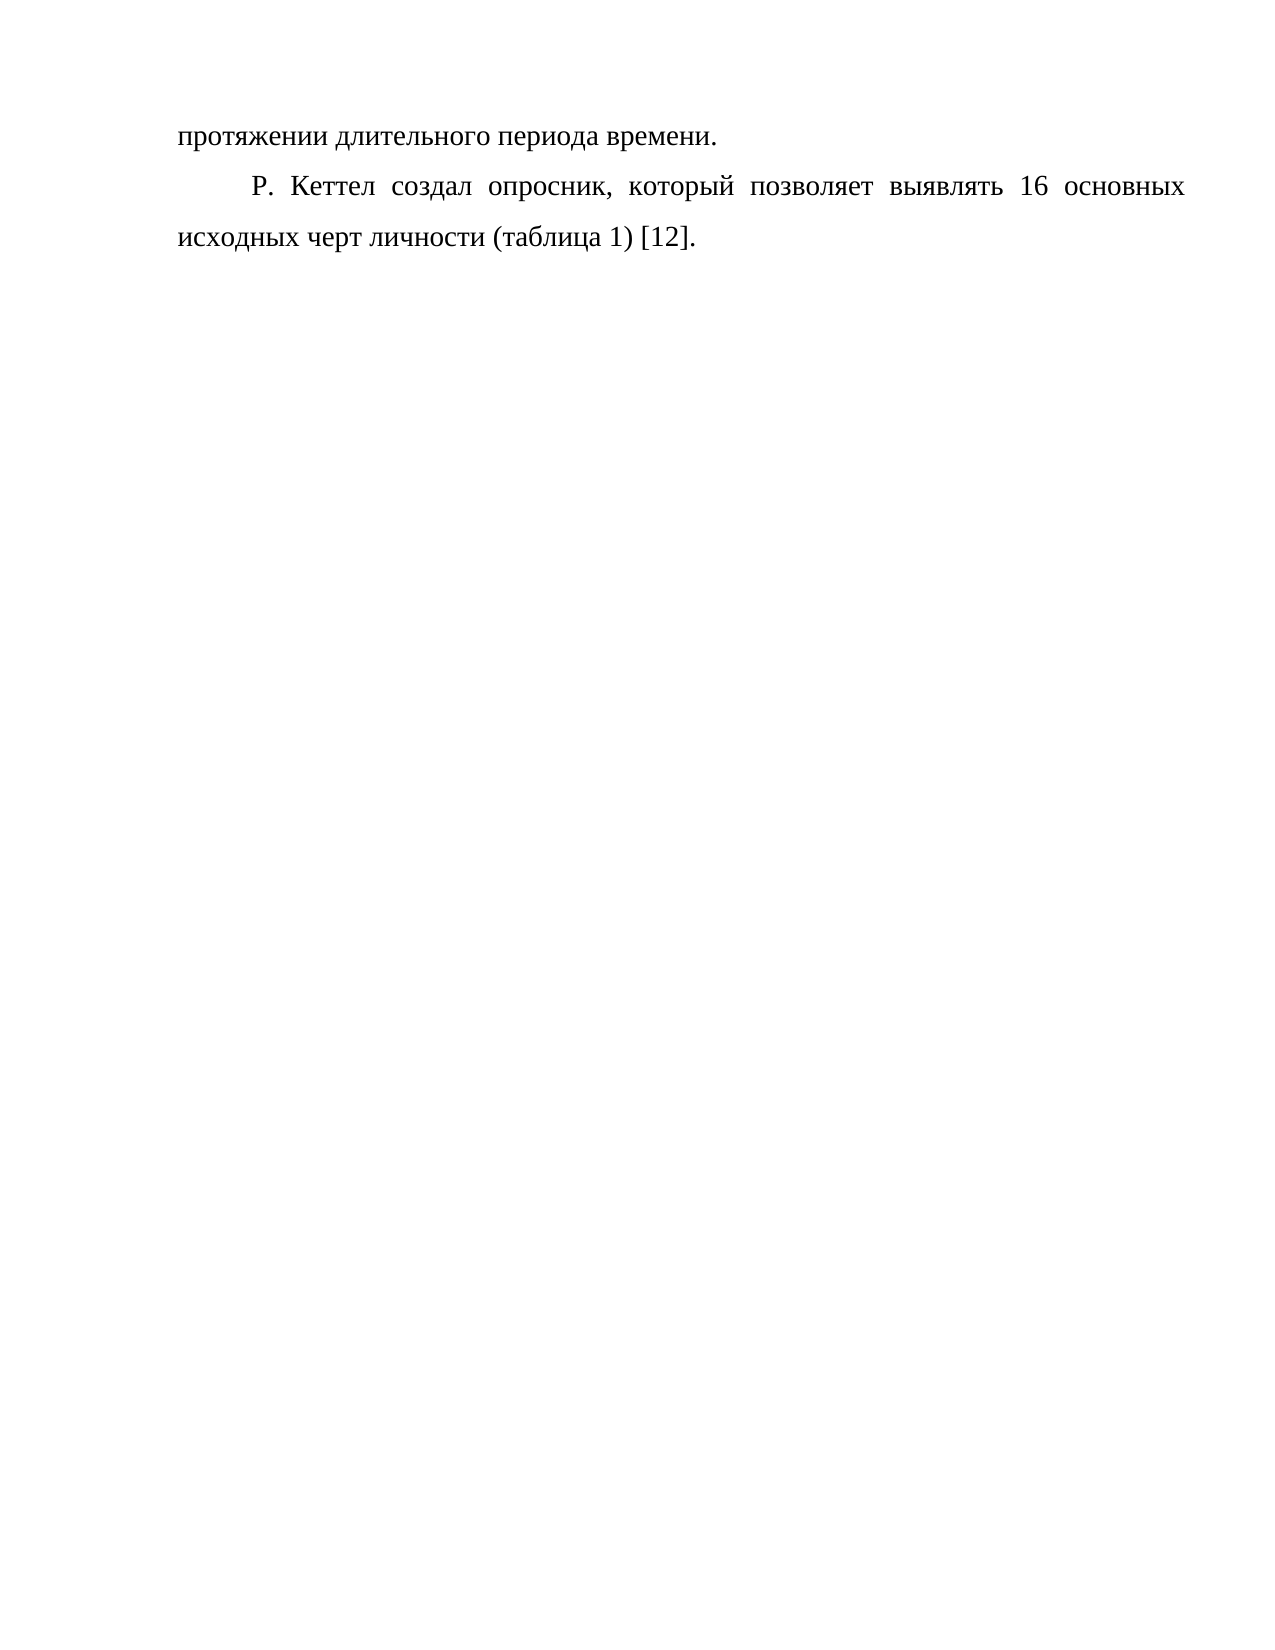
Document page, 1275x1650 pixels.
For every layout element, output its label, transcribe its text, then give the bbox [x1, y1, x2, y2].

text Р. Кеттел создал опросник, который позволяет выявлять 16 основных исходных черт личности (таблица 1) [12]. [177, 168, 1186, 252]
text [177, 118, 1186, 152]
